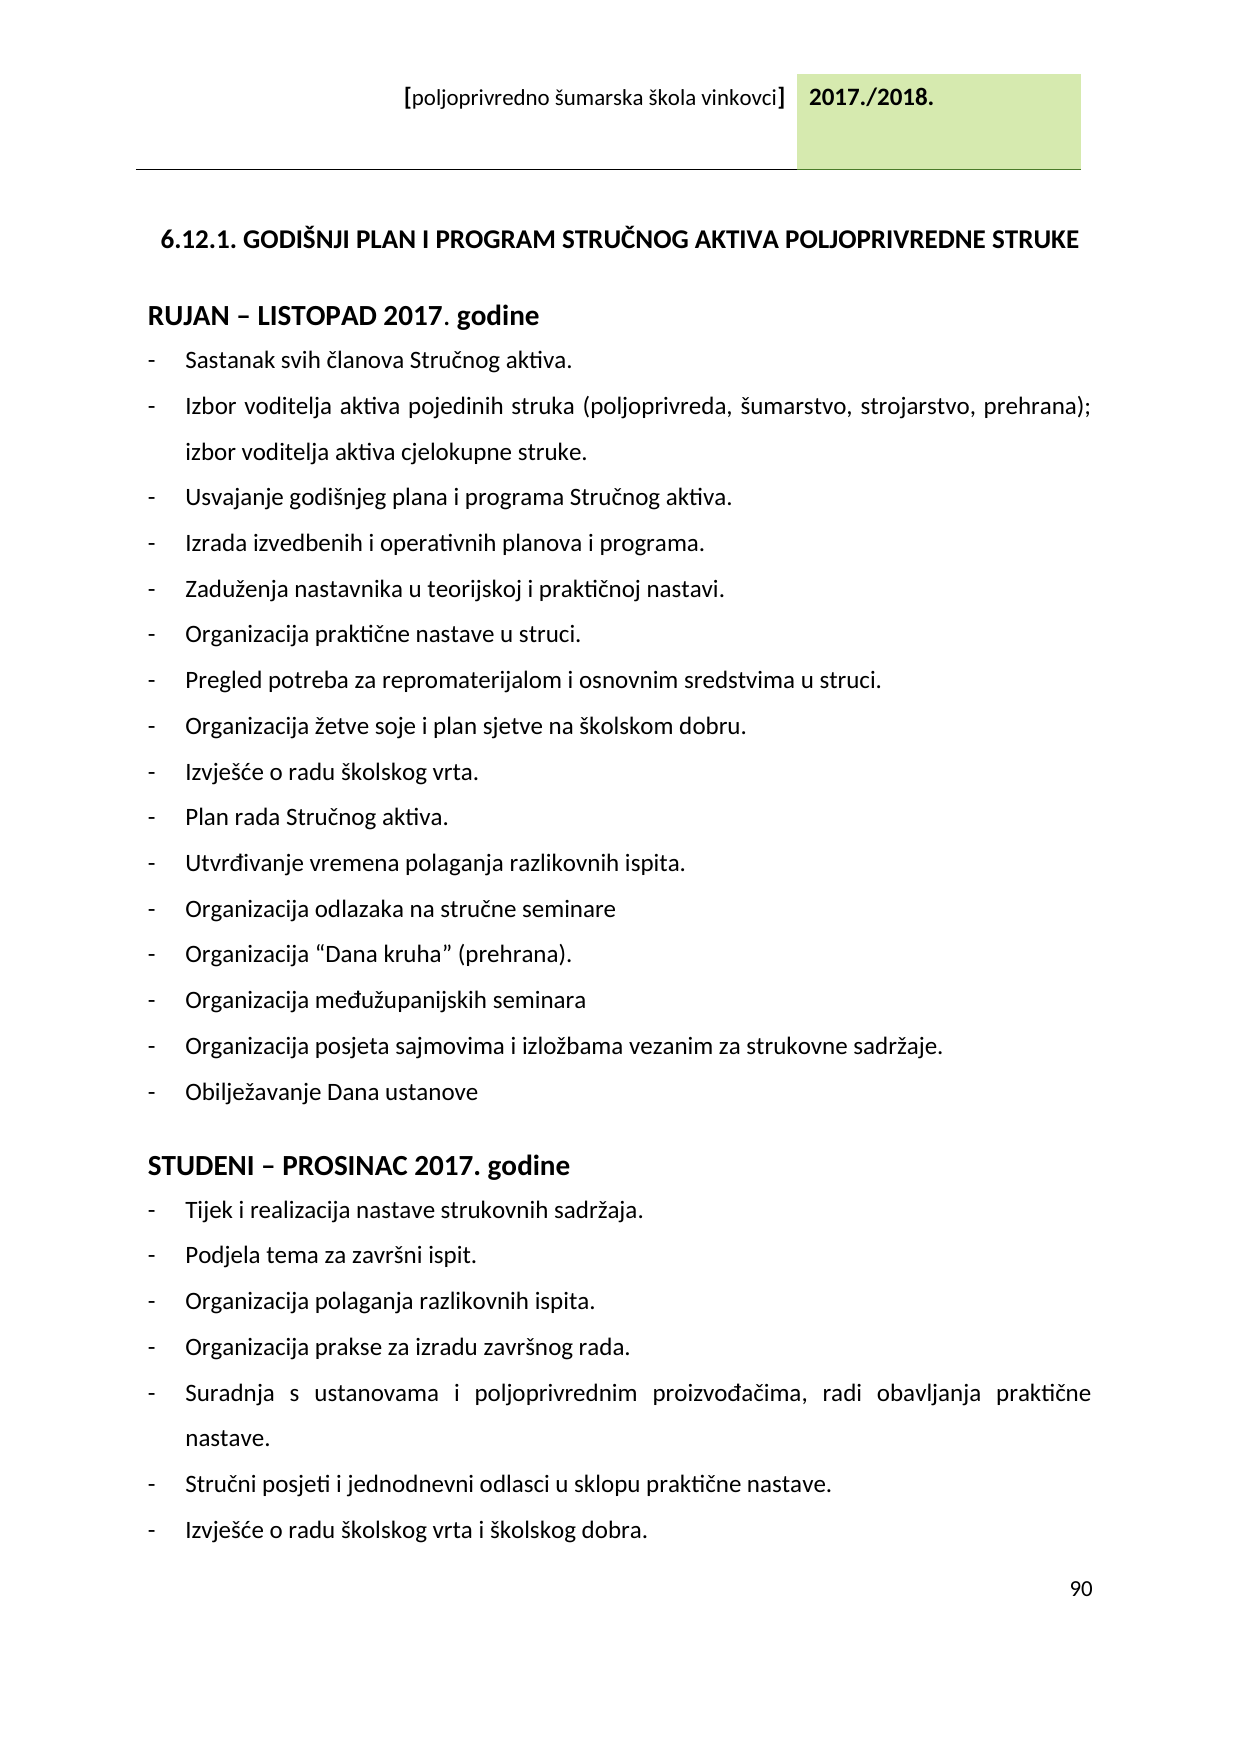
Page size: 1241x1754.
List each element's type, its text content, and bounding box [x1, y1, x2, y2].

subtitle RUJAN – LISTOPAD 2017. godine [148, 297, 1092, 333]
list Sastanak svih članova Stručnog aktiva. [148, 344, 1092, 375]
list Izvješće o radu školskog vrta. [148, 756, 1092, 786]
list Organizacija prakse za izradu završnog rada. [148, 1331, 1092, 1361]
list Izvješće o radu školskog vrta i školskog dobra. [148, 1514, 1092, 1544]
list Organizacija odlazaka na stručne seminare [148, 893, 1092, 923]
list Organizacija posjeta sajmovima i izložbama vezanim za strukovne sadržaje. [148, 1030, 1092, 1061]
list Utvrđivanje vremena polaganja razlikovnih ispita. [148, 847, 1092, 878]
list Pregled potreba za repromaterijalom i osnovnim sredstvima u struci. [148, 664, 1092, 695]
list Podjela tema za završni ispit. [148, 1239, 1092, 1270]
list Usvajanje godišnjeg plana i programa Stručnog aktiva. [148, 481, 1092, 512]
text Zapisničar Stručnog aktiva je dipl. ing. Vesna Vuković i Ivana Mlinarić Vrus Napomena: ako je zapisničar spriječen, može ga mijenjati svaki član aktiva.6.12.1. GODIŠNJI PLAN I PROGRAM STRUČNOG AKTIVA POLJOPRIVREDNE STRUKE [148, 222, 1092, 256]
list Izbor voditelja aktiva pojedinih struka (poljoprivreda, šumarstvo, strojarstvo, prehrana); izbor voditelja aktiva cjelokupne struke. [148, 390, 1092, 466]
list Izrada izvedbenih i operativnih planova i programa. [148, 527, 1092, 558]
list Stručni posjeti i jednodnevni odlasci u sklopu praktične nastave. [148, 1468, 1092, 1499]
list Organizacija polaganja razlikovnih ispita. [148, 1285, 1092, 1316]
subtitle STUDENI – PROSINAC 2017. godine [148, 1147, 1092, 1182]
list Plan rada Stručnog aktiva. [148, 801, 1092, 832]
list Organizacija praktične nastave u struci. [148, 618, 1092, 649]
list Obilježavanje Dana ustanove [148, 1076, 1092, 1106]
list Tijek i realizacija nastave strukovnih sadržaja. [148, 1194, 1092, 1224]
list Suradnja s ustanovama i poljoprivrednim proizvođačima, radi obavljanja praktične nastave. [148, 1377, 1092, 1453]
list Zaduženja nastavnika u teorijskoj i praktičnoj nastavi. [148, 573, 1092, 603]
list Organizacija “Dana kruha” (prehrana). [148, 939, 1092, 969]
list Organizacija žetve soje i plan sjetve na školskom dobru. [148, 710, 1092, 741]
list Organizacija međužupanijskih seminara [148, 984, 1092, 1015]
